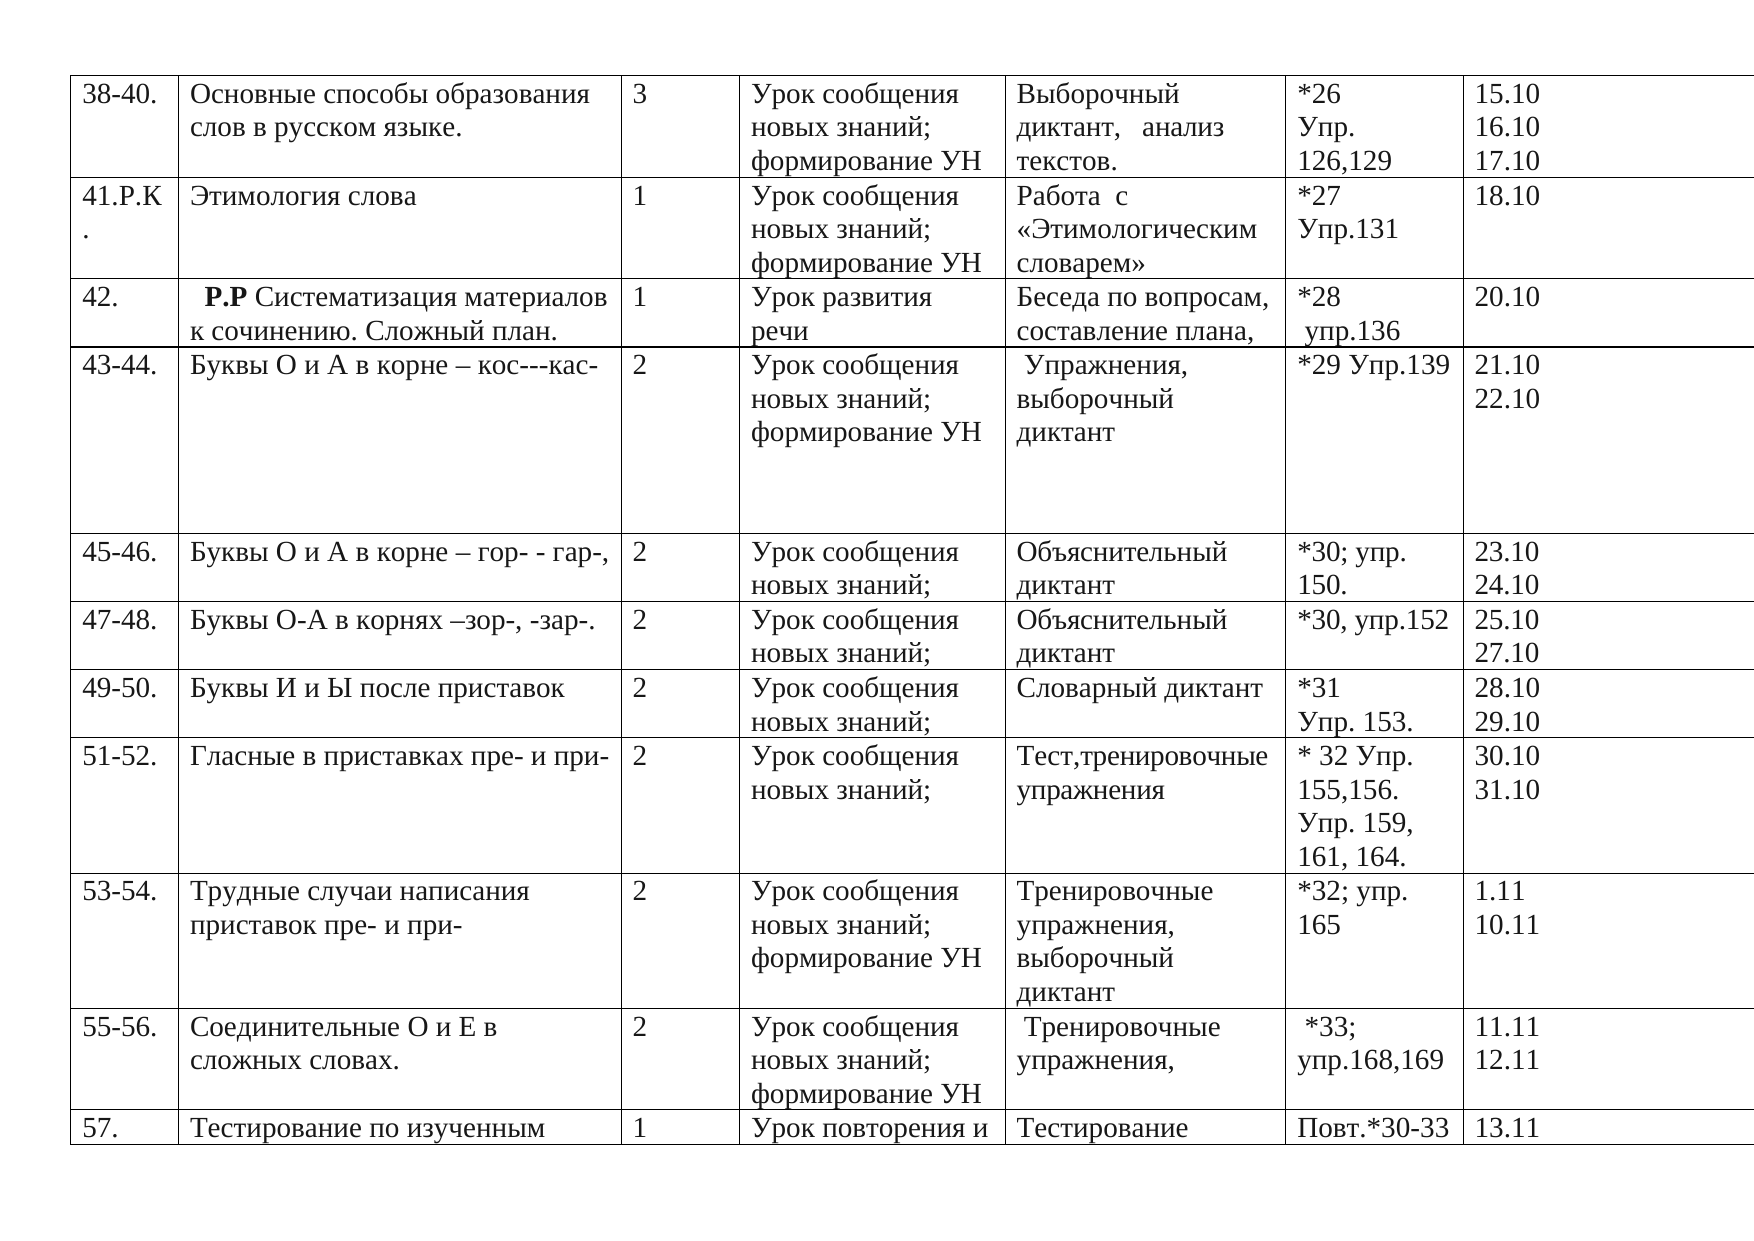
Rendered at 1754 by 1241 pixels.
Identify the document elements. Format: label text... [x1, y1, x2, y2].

table_cell Урок развития речи [740, 279, 1005, 346]
table_cell 1 [622, 178, 739, 278]
table_cell Урок сообщения новых знаний; формирование УН [740, 178, 1005, 278]
table_cell Урок сообщения новых знаний; формирование УН [740, 76, 1005, 177]
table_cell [740, 1110, 1005, 1144]
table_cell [179, 1110, 621, 1144]
table_cell Работа с «Этимологическим словарем» [1006, 178, 1285, 278]
table_cell Гласные в приставках пре- и при- [179, 738, 621, 872]
table_cell Урок сообщения новых знаний; [740, 738, 1005, 872]
table_cell 2 [622, 348, 739, 533]
table_cell Урок сообщения новых знаний; [740, 534, 1005, 601]
table_cell *31 Упр. 153. [1286, 670, 1463, 737]
table_cell 1.11 10.11 [1464, 874, 1754, 1008]
table_cell Урок сообщения новых знаний; формирование УН [740, 348, 1005, 533]
table_cell Тренировочные упражнения, выборочный диктант [1006, 874, 1285, 1008]
table_cell 38-40. [71, 76, 178, 177]
table_cell 55-56. [71, 1009, 178, 1109]
table_cell 2 [622, 874, 739, 1008]
table_cell *27 Упр.131 [1286, 178, 1463, 278]
table_cell Беседа по вопросам, составление плана, [1006, 279, 1285, 346]
table_cell Буквы О и А в корне – кос---кас- [179, 348, 621, 533]
table_cell 49-50. [71, 670, 178, 737]
table_cell Словарный диктант [1006, 670, 1285, 737]
table_cell 15.10 16.10 17.10 [1464, 76, 1754, 177]
table_cell *33; упр.168,169 [1286, 1009, 1463, 1109]
table_cell Урок сообщения новых знаний; [740, 602, 1005, 669]
table_cell 47-48. [71, 602, 178, 669]
table_cell *30, упр.152 [1286, 602, 1463, 669]
table_cell 2 [622, 1009, 739, 1109]
table_cell 2 [622, 670, 739, 737]
table_cell 45-46. [71, 534, 178, 601]
table_cell 3 [622, 76, 739, 177]
table_cell Буквы О и А в корне – гор- - гар-, [179, 534, 621, 601]
table_cell *29 Упр.139 [1286, 348, 1463, 533]
table_cell *26 Упр. 126,129 [1286, 76, 1463, 177]
table_cell 1 [622, 279, 739, 346]
table_cell 11.11 12.11 [1464, 1009, 1754, 1109]
table_cell 28.10 29.10 [1464, 670, 1754, 737]
table_cell * 32 Упр. 155,156. Упр. 159, 161, 164. [1286, 738, 1463, 872]
table_cell 13.11 [1464, 1110, 1754, 1144]
table_cell 18.10 [1464, 178, 1754, 278]
table_cell Объяснительный диктант [1006, 534, 1285, 601]
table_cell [740, 1009, 1005, 1109]
table_cell Выборочный диктант, анализ текстов. [1006, 76, 1285, 177]
table_cell Урок сообщения новых знаний; [740, 670, 1005, 737]
table_cell Тест,тренировочные упражнения [1006, 738, 1285, 872]
table_cell Р.Р Систематизация материалов к сочинению. Сложный план. [179, 279, 621, 346]
table_cell 41.Р.К. [71, 178, 178, 278]
table_cell Буквы О-А в корнях –зор-, -зар-. [179, 602, 621, 669]
table_cell Основные способы образования слов в русском языке. [179, 76, 621, 177]
table_cell Тестирование [1006, 1110, 1285, 1144]
table_cell Буквы И и Ы после приставок [179, 670, 621, 737]
table_cell 42. [71, 279, 178, 346]
table_cell 43-44. [71, 348, 178, 533]
table_cell 1 [622, 1110, 739, 1144]
table_cell 57. [71, 1110, 178, 1144]
table_cell *28 упр.136 [1286, 279, 1463, 346]
table_cell Урок сообщения новых знаний; формирование УН [740, 874, 1005, 1008]
table_cell Тренировочные упражнения, [1006, 1009, 1285, 1109]
table_cell Объяснительный диктант [1006, 602, 1285, 669]
table_cell 2 [622, 738, 739, 872]
table_cell Повт.*30-33 [1286, 1110, 1463, 1144]
table_cell *32; упр. 165 [1286, 874, 1463, 1008]
table_cell 51-52. [71, 738, 178, 872]
table_cell Соединительные О и Е в сложных словах. [179, 1009, 621, 1109]
table_cell 25.10 27.10 [1464, 602, 1754, 669]
table_cell *30; упр. 150. [1286, 534, 1463, 601]
table_cell 2 [622, 534, 739, 601]
table_cell 20.10 [1464, 279, 1754, 346]
table_cell Трудные случаи написания приставок пре- и при- [179, 874, 621, 1008]
table_cell 53-54. [71, 874, 178, 1008]
table_cell 30.10 31.10 [1464, 738, 1754, 872]
table_cell 23.10 24.10 [1464, 534, 1754, 601]
table_cell Упражнения, выборочный диктант [1006, 348, 1285, 533]
table_cell 2 [622, 602, 739, 669]
table_cell Этимология слова [179, 178, 621, 278]
table_cell 21.10 22.10 [1464, 348, 1754, 533]
